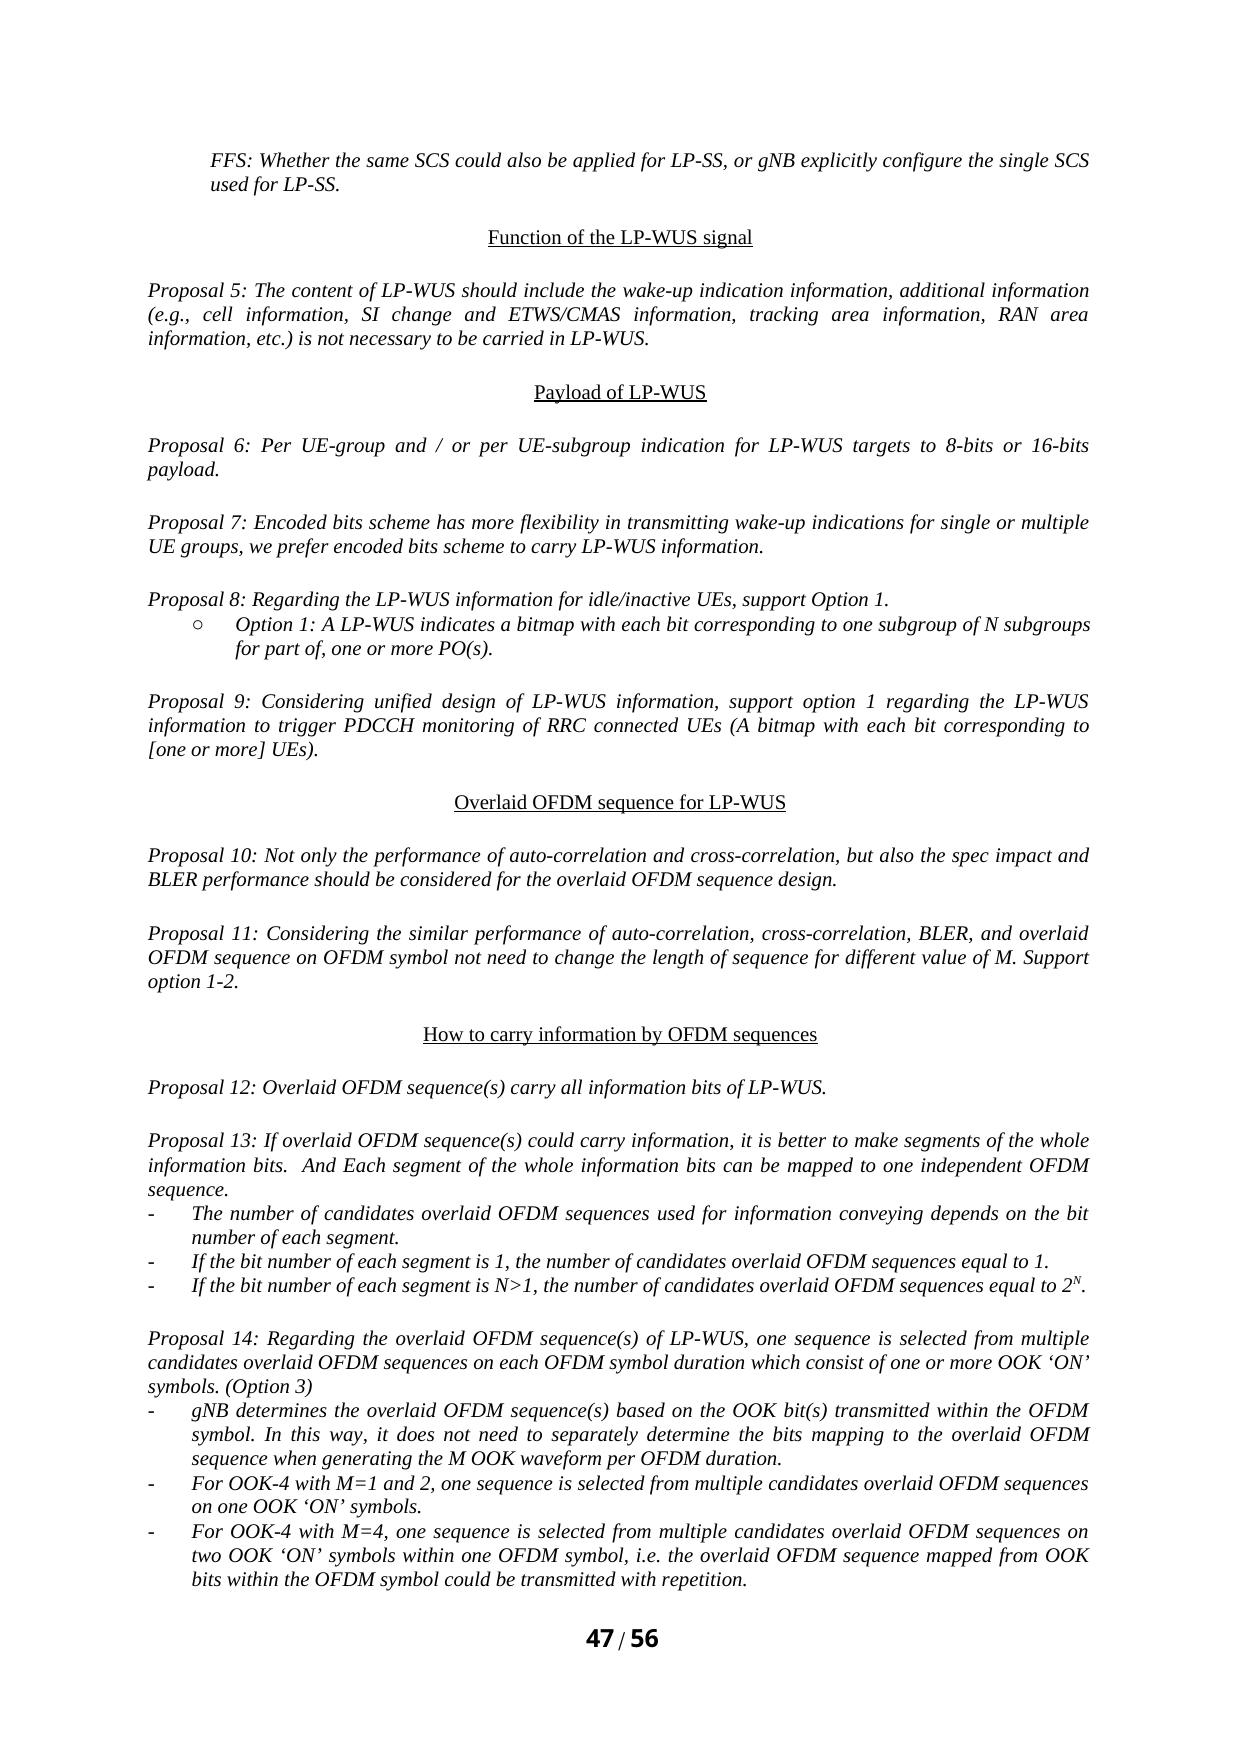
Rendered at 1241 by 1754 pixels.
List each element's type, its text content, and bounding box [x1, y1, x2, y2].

text FFS: Whether the same SCS could also be applied for LP-SS, or gNB explicitly configure the single SCS used for LP-SS. [210, 148, 1092, 196]
text Proposal 10: Not only the performance of auto-correlation and cross-correlation, but also the spec impact and BLER performance should be considered for the overlaid OFDM sequence design. [148, 843, 1092, 891]
text Proposal 8: Regarding the LP-WUS information for idle/inactive UEs, support Option 1. [148, 587, 1092, 611]
list gNB determines the overlaid OFDM sequence(s) based on the OOK bit(s) transmitted within the OFDM symbol. In this way, it does not need to separately determine the bits mapping to the overlaid OFDM sequence when generating the M OOK waveform per OFDM duration. [148, 1398, 1092, 1470]
text Proposal 12: Overlaid OFDM sequence(s) carry all information bits of LP-WUS. [148, 1075, 1092, 1099]
text Proposal 13: If overlaid OFDM sequence(s) could carry information, it is better to make segments of the whole information bits. And Each segment of the whole information bits can be mapped to one independent OFDM sequence. [148, 1128, 1092, 1201]
list If the bit number of each segment is N>1, the number of candidates overlaid OFDM sequences equal to 2N. [148, 1273, 1092, 1297]
list Option 1: A LP-WUS indicates a bitmap with each bit corresponding to one subgroup of N subgroups for part of, one or more PO(s). [191, 611, 1092, 659]
text Proposal 5: The content of LP-WUS should include the wake-up indication information, additional information (e.g., cell information, SI change and ETWS/CMAS information, tracking area information, RAN area information, etc.) is not necessary to be carried in LP-WUS. [148, 278, 1092, 350]
list For OOK-4 with M=1 and 2, one sequence is selected from multiple candidates overlaid OFDM sequences on one OOK ‘ON’ symbols. [148, 1470, 1092, 1518]
text Proposal 7: Encoded bits scheme has more flexibility in transmitting wake-up indications for single or multiple UE groups, we prefer encoded bits scheme to carry LP-WUS information. [148, 510, 1092, 558]
text Proposal 11: Considering the similar performance of auto-correlation, cross-correlation, BLER, and overlaid OFDM sequence on OFDM symbol not need to change the length of sequence for different value of M. Support option 1-2. [148, 921, 1092, 993]
list If the bit number of each segment is 1, the number of candidates overlaid OFDM sequences equal to 1. [148, 1249, 1092, 1273]
text Proposal 6: Per UE-group and / or per UE-subgroup indication for LP-WUS targets to 8-bits or 16-bits payload. [148, 433, 1092, 481]
list The number of candidates overlaid OFDM sequences used for information conveying depends on the bit number of each segment. [148, 1201, 1092, 1249]
text How to carry information by OFDM sequences [148, 1022, 1092, 1046]
text Payload of LP-WUS [148, 379, 1092, 404]
text Function of the LP-WUS signal [148, 225, 1092, 249]
list For OOK-4 with M=4, one sequence is selected from multiple candidates overlaid OFDM sequences on two OOK ‘ON’ symbols within one OFDM symbol, i.e. the overlaid OFDM sequence mapped from OOK bits within the OFDM symbol could be transmitted with repetition. [148, 1518, 1092, 1591]
text Proposal 14: Regarding the overlaid OFDM sequence(s) of LP-WUS, one sequence is selected from multiple candidates overlaid OFDM sequences on each OFDM symbol duration which consist of one or more OOK ‘ON’ symbols. (Option 3) [148, 1326, 1092, 1398]
text Proposal 9: Considering unified design of LP-WUS information, support option 1 regarding the LP-WUS information to trigger PDCCH monitoring of RRC connected UEs (A bitmap with each bit corresponding to [one or more] UEs). [148, 689, 1092, 761]
text Overlaid OFDM sequence for LP-WUS [148, 790, 1092, 814]
